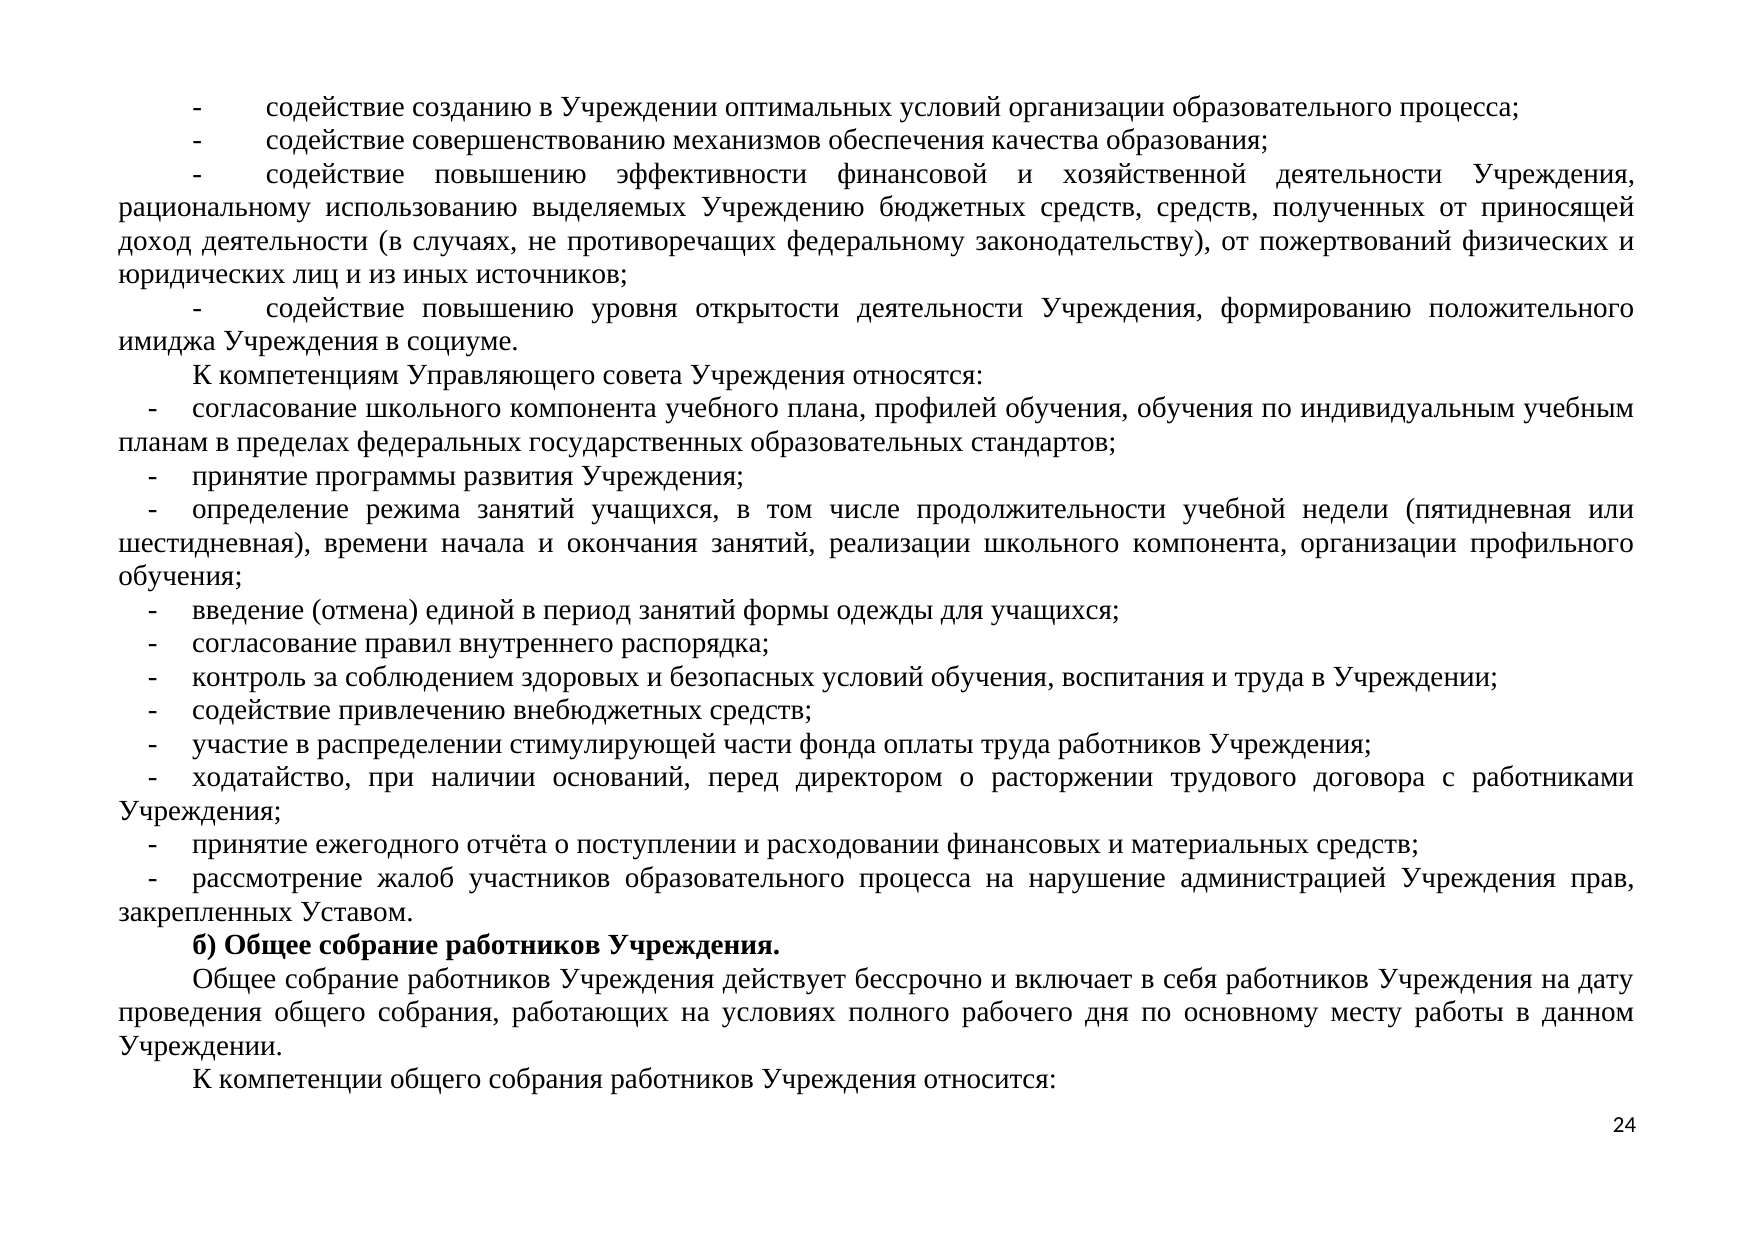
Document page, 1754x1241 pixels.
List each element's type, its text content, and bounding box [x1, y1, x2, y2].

list содействие повышению уровня открытости деятельности Учреждения, формированию положительного имиджа Учреждения в социуме. [118, 290, 1636, 357]
text К компетенциям Управляющего совета Учреждения относятся: [118, 357, 1636, 391]
list содействие совершенствованию механизмов обеспечения качества образования; [118, 122, 1636, 156]
list согласование школьного компонента учебного плана, профилей обучения, обучения по индивидуальным учебным планам в пределах федеральных государственных образовательных стандартов; [118, 391, 1636, 458]
text Общее собрание работников Учреждения действует бессрочно и включает в себя работников Учреждения на дату проведения общего собрания, работающих на условиях полного рабочего дня по основному месту работы в данном Учреждении. [118, 961, 1636, 1061]
list ходатайство, при наличии оснований, перед директором о расторжении трудового договора с работниками Учреждения; [118, 759, 1636, 827]
list принятие программы развития Учреждения; [118, 458, 1636, 491]
list рассмотрение жалоб участников образовательного процесса на нарушение администрацией Учреждения прав, закрепленных Уставом. [118, 860, 1636, 927]
list содействие повышению эффективности финансовой и хозяйственной деятельности Учреждения, рациональному использованию выделяемых Учреждению бюджетных средств, средств, полученных от приносящей доход деятельности (в случаях, не противоречащих федеральному законодательству), от пожертвований физических и юридических лиц и из иных источников; [118, 156, 1636, 290]
list введение (отмена) единой в период занятий формы одежды для учащихся; [118, 592, 1636, 625]
text б) Общее собрание работников Учреждения. [118, 927, 1636, 961]
list согласование правил внутреннего распорядка; [118, 625, 1636, 659]
list контроль за соблюдением здоровых и безопасных условий обучения, воспитания и труда в Учреждении; [118, 659, 1636, 692]
text К компетенции общего собрания работников Учреждения относится: [192, 1061, 1636, 1095]
list содействие привлечению внебюджетных средств; [118, 692, 1636, 726]
list участие в распределении стимулирующей части фонда оплаты труда работников Учреждения; [118, 726, 1636, 759]
list принятие ежегодного отчёта о поступлении и расходовании финансовых и материальных средств; [118, 827, 1636, 860]
list содействие созданию в Учреждении оптимальных условий организации образовательного процесса; [118, 89, 1636, 122]
list определение режима занятий учащихся, в том числе продолжительности учебной недели (пятидневная или шестидневная), времени начала и окончания занятий, реализации школьного компонента, организации профильного обучения; [118, 491, 1636, 592]
